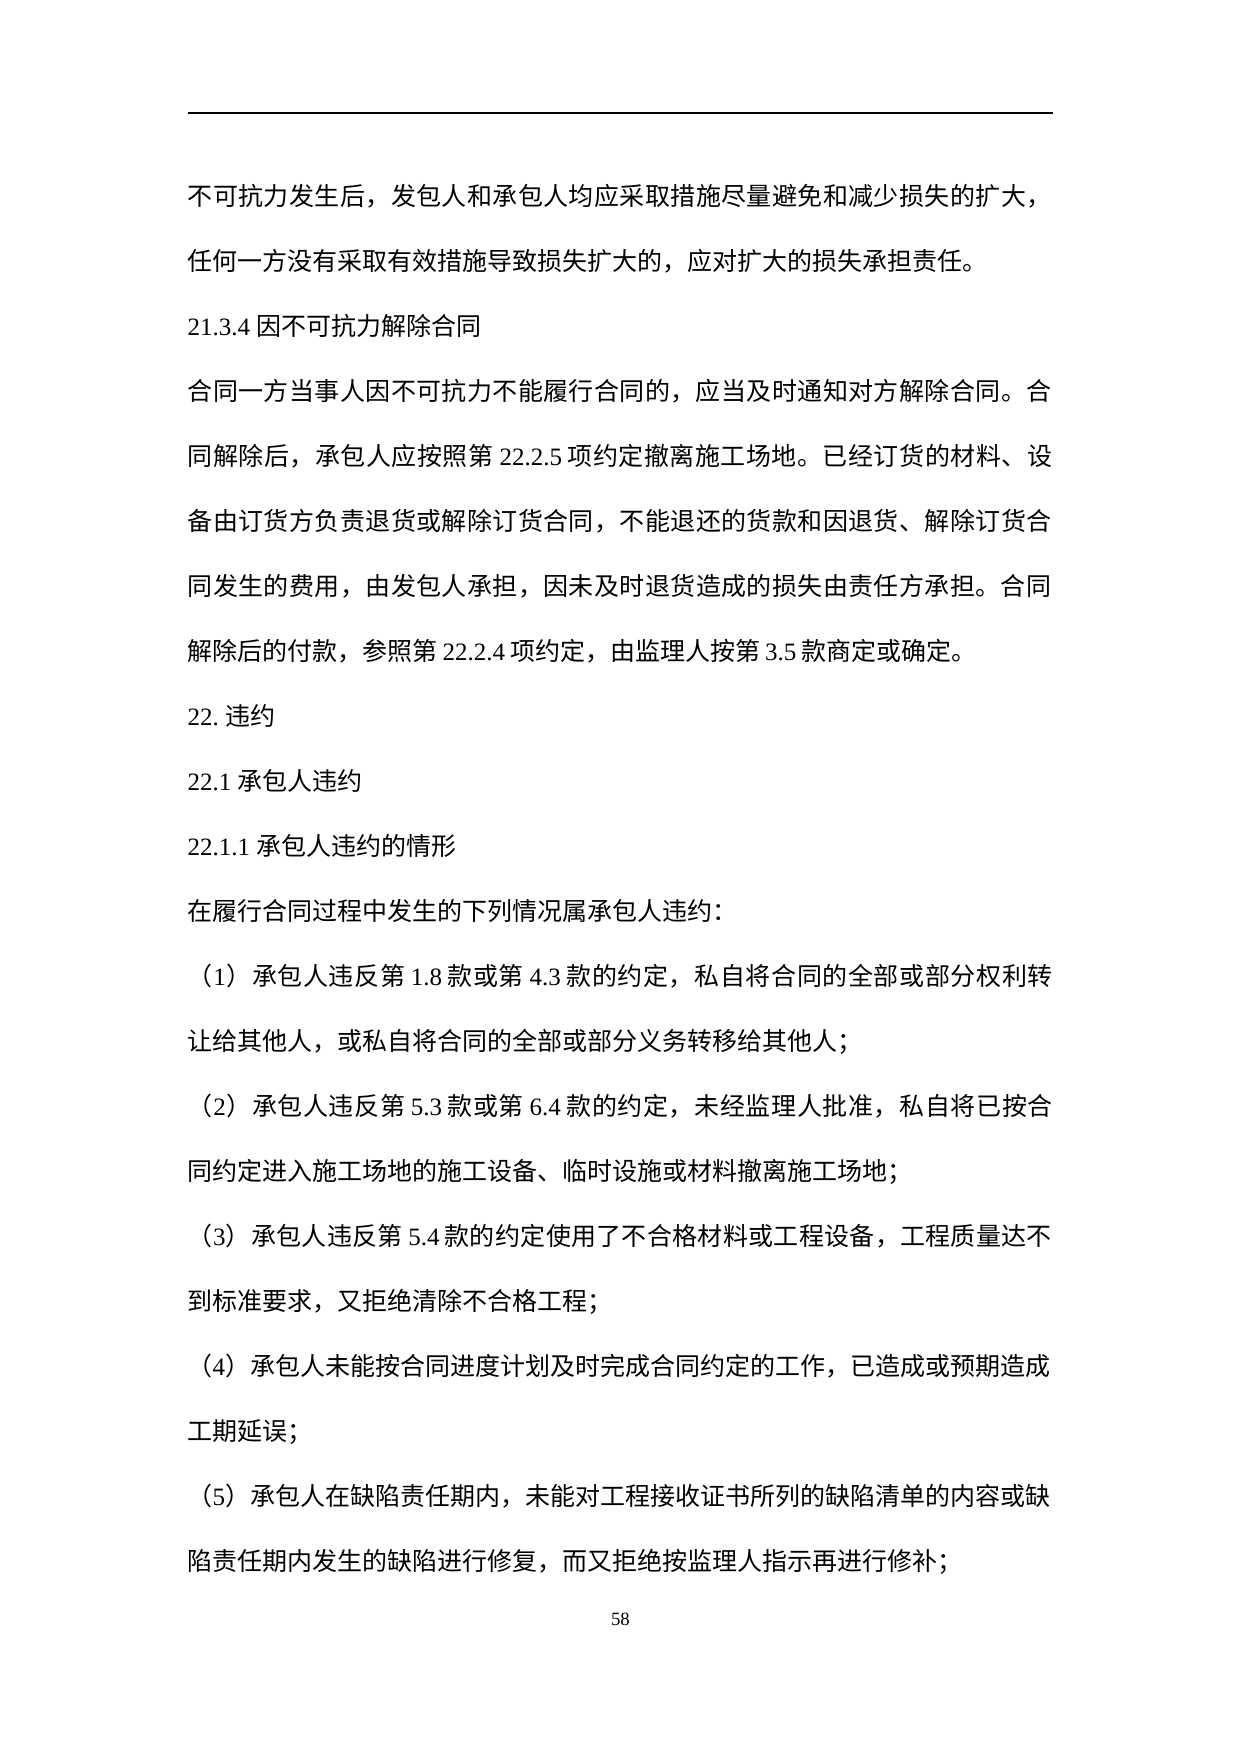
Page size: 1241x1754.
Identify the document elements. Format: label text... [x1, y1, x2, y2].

text 不可抗力发生后，发包人和承包人均应采取措施尽量避免和减少损失的扩大，任何一方没有采取有效措施导致损失扩大的，应对扩大的损失承担责任。 [187, 162, 1053, 292]
text （1）承包人违反第1.8款或第4.3款的约定，私自将合同的全部或部分权利转让给其他人，或私自将合同的全部或部分义务转移给其他人； [187, 942, 1053, 1072]
text 因不可抗力解除合同 [187, 292, 1053, 357]
text （2）承包人违反第5.3款或第6.4款的约定，未经监理人批准，私自将已按合同约定进入施工场地的施工设备、临时设施或材料撤离施工场地； [187, 1072, 1053, 1202]
text 在履行合同过程中发生的下列情况属承包人违约： [187, 877, 1053, 942]
text （5）承包人在缺陷责任期内，未能对工程接收证书所列的缺陷清单的内容或缺陷责任期内发生的缺陷进行修复，而又拒绝按监理人指示再进行修补； [187, 1462, 1053, 1592]
text （4）承包人未能按合同进度计划及时完成合同约定的工作，已造成或预期造成工期延误； [187, 1332, 1053, 1462]
text 承包人违约的情形 [187, 812, 1053, 877]
text 22. 违约 [187, 682, 1053, 747]
text 22.1 承包人违约 [187, 747, 1053, 812]
text 合同一方当事人因不可抗力不能履行合同的，应当及时通知对方解除合同。合同解除后，承包人应按照第项约定撤离施工场地。已经订货的材料、设备由订货方负责退货或解除订货合同，不能退还的货款和因退货、解除订货合同发生的费用，由发包人承担，因未及时退货造成的损失由责任方承担。合同解除后的付款，参照第22.2.4项约定，由监理人按第3.5款商定或确定。 [187, 357, 1053, 682]
text （3）承包人违反第5.4款的约定使用了不合格材料或工程设备，工程质量达不到标准要求，又拒绝清除不合格工程； [187, 1202, 1053, 1332]
